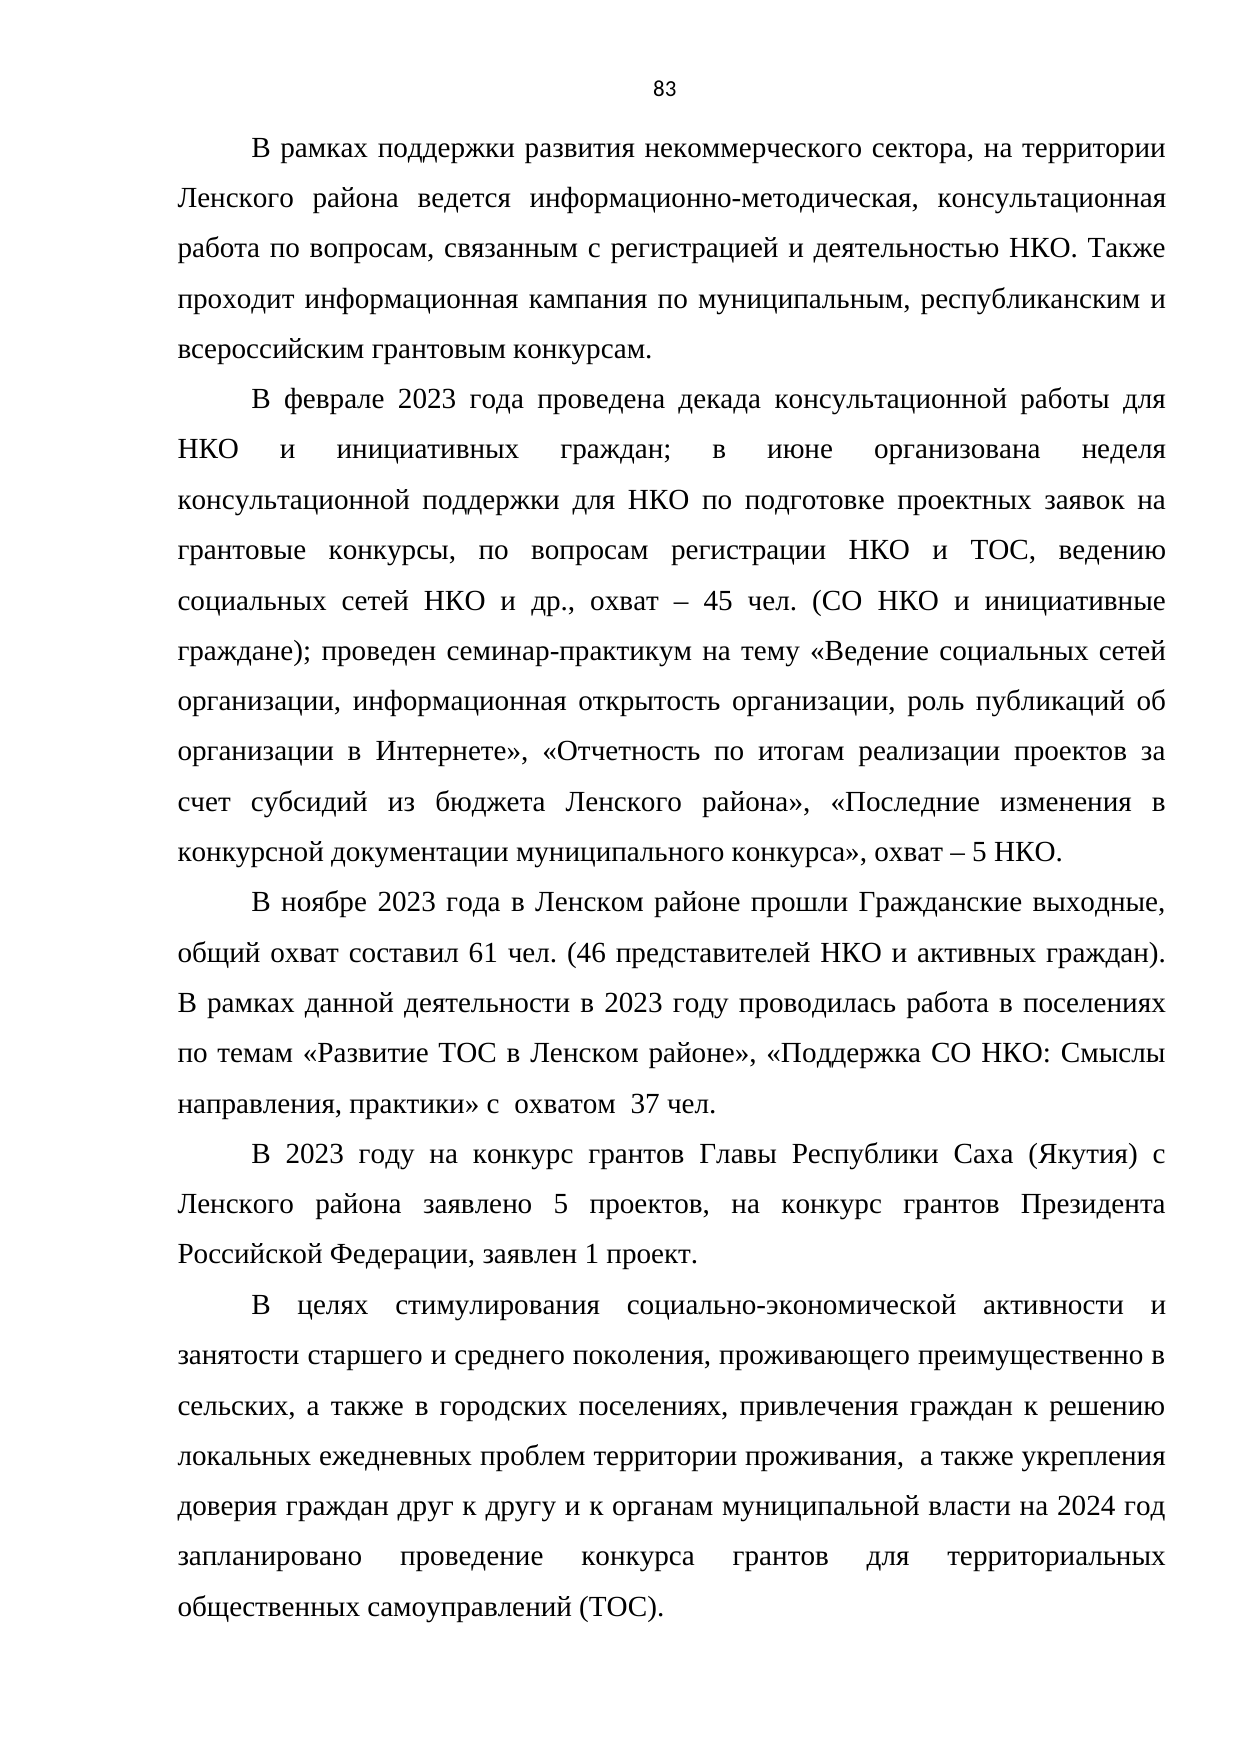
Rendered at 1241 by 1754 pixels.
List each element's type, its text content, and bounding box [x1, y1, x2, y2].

text В феврале 2023 года проведена декада консультационной работы для НКО и инициативных граждан; в июне организована неделя консультационной поддержки для НКО по подготовке проектных заявок на грантовые конкурсы, по вопросам регистрации НКО и ТОС, ведению социальных сетей НКО и др., охват – 45 чел. (СО НКО и инициативные граждане); проведен семинар-практикум на тему «Ведение социальных сетей организации, информационная открытость организации, роль публикаций об организации в Интернете», «Отчетность по итогам реализации проектов за счет субсидий из бюджета Ленского района», «Последние изменения в конкурсной документации муниципального конкурса», охват – 5 НКО. [177, 381, 1167, 868]
text В ноябре 2023 года в Ленском районе прошли Гражданские выходные, общий охват составил 61 чел. (46 представителей НКО и активных граждан). В рамках данной деятельности в 2023 году проводилась работа в поселениях по темам «Развитие ТОС в Ленском районе», «Поддержка СО НКО: Смыслы направления, практики» с охватом 37 чел. [177, 884, 1167, 1119]
text В 2023 году на конкурс грантов Главы Республики Саха (Якутия) с Ленского района заявлено 5 проектов, на конкурс грантов Президента Российской Федерации, заявлен 1 проект. [177, 1136, 1167, 1270]
text В целях стимулирования социально-экономической активности и занятости старшего и среднего поколения, проживающего преимущественно в сельских, а также в городских поселениях, привлечения граждан к решению локальных ежедневных проблем территории проживания, а также укрепления доверия граждан друг к другу и к органам муниципальной власти на 2024 год запланировано проведение конкурса грантов для территориальных общественных самоуправлений (ТОС). [177, 1287, 1167, 1622]
text В рамках поддержки развития некоммерческого сектора, на территории Ленского района ведется информационно-методическая, консультационная работа по вопросам, связанным с регистрацией и деятельностью НКО. Также проходит информационная кампания по муниципальным, республиканским и всероссийским грантовым конкурсам. [177, 130, 1167, 364]
